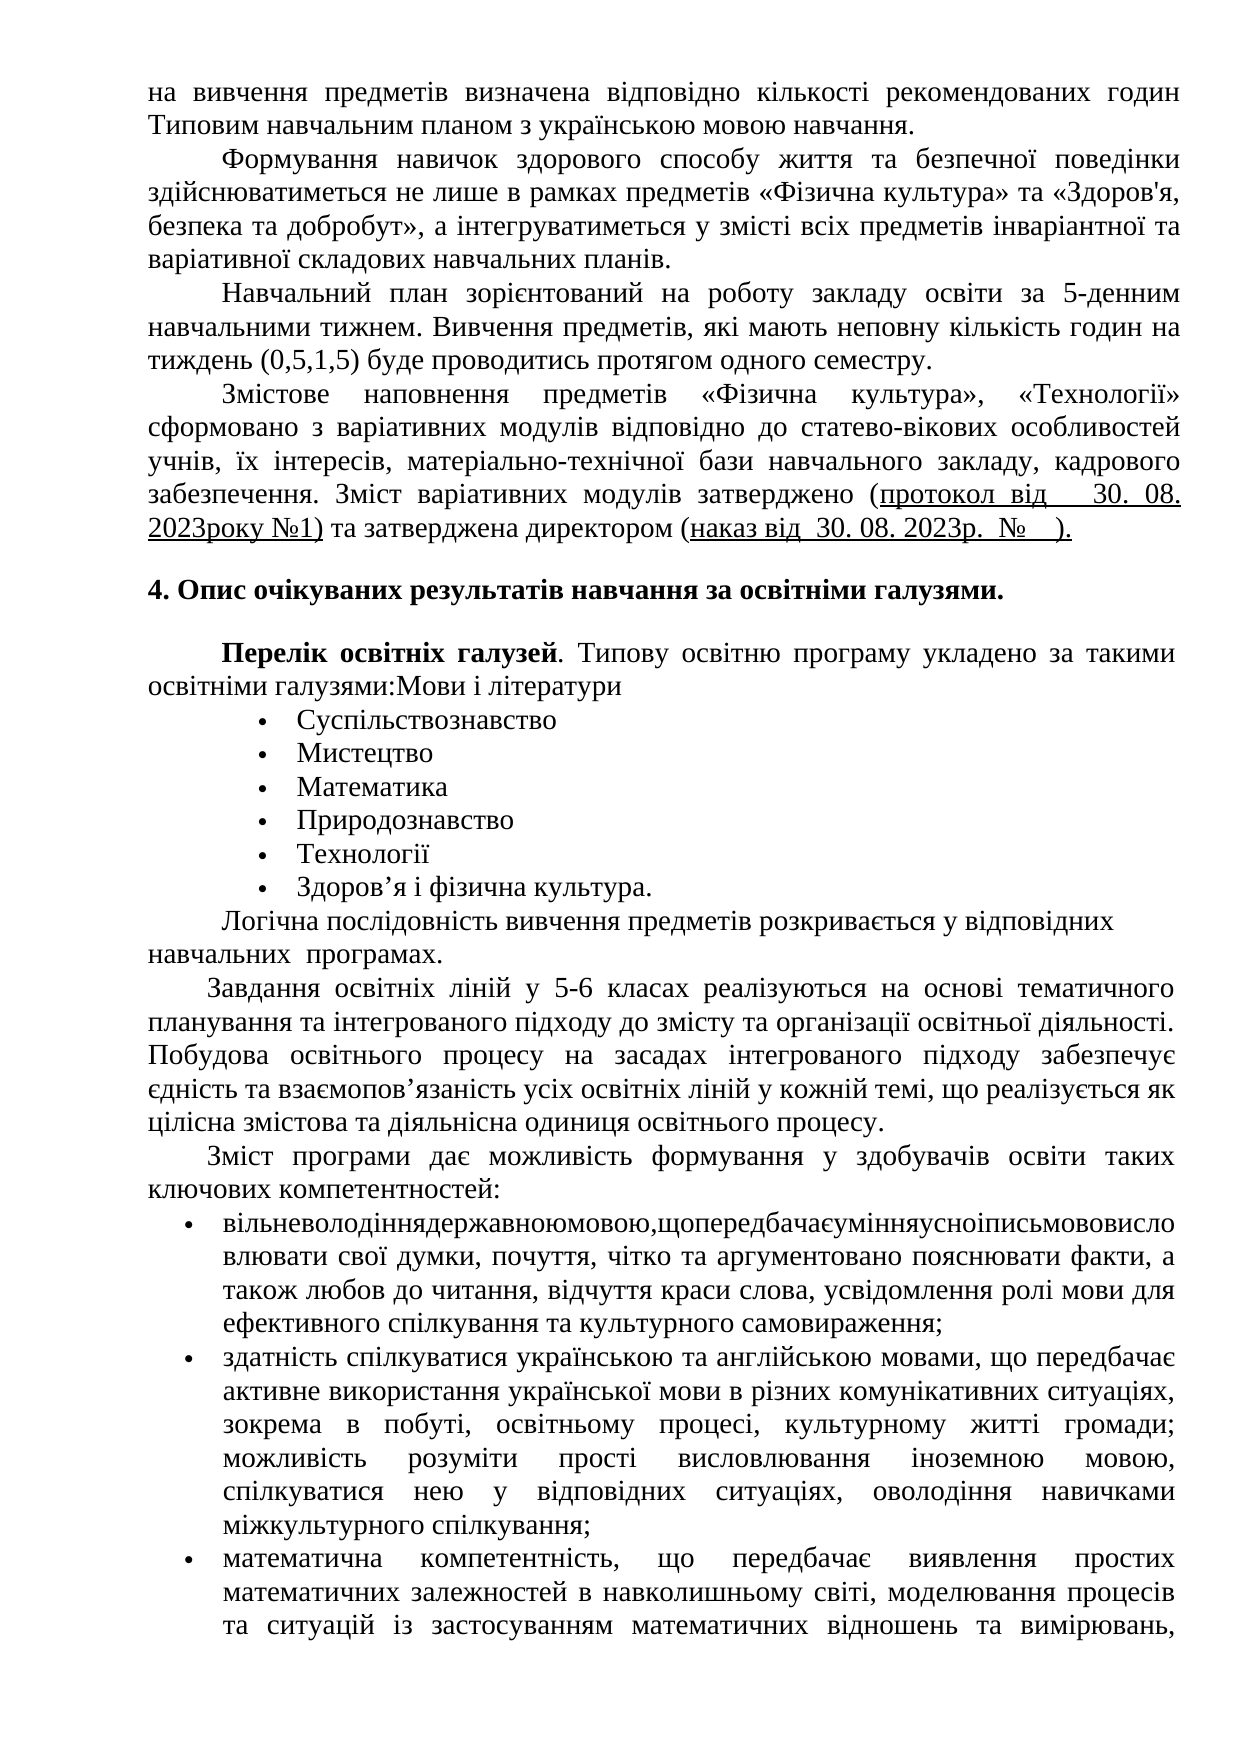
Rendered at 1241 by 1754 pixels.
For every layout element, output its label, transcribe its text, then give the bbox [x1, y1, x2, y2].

list Математика [259, 769, 1176, 802]
text 4. Опис очікуваних результатів навчання за освітніми галузями. [148, 572, 1176, 606]
text Формування навичок здорового способу життя та безпечної поведінки здійснюватиметься не лише в рамках предметів «Фізична культура» та «Здоров'я, безпека та добробут», а інтегруватиметься у змісті всіх предметів інваріантної та варіативної складових навчальних планів. [148, 141, 1181, 275]
text Логічна послідовність вивчення предметів розкривається у відповідних навчальних програмах. [148, 903, 1176, 970]
text Змістове наповнення предметів «Фізична культура», «Технології» сформовано з варіативних модулів відповідно до статево-вікових особливостей учнів, їх інтересів, матеріально-технічної бази навчального закладу, кадрового забезпечення. Зміст варіативних модулів затверджено (протокол від 30. 08. 2023року №1) та затверджена директором (наказ від 30. 08. 2023р. № ). [148, 376, 1181, 543]
text Навчальний план зорієнтований на роботу закладу освіти за 5-денним навчальними тижнем. Вивчення предметів, які мають неповну кількість годин на тиждень (0,5,1,5) буде проводитись протягом одного семестру. [148, 275, 1181, 376]
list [185, 1540, 1176, 1641]
text Перелік освітніх галузей. Типову освітню програму укладено за такими освітніми галузями:Мови і літератури [148, 635, 1176, 702]
list Природознавство [259, 802, 1176, 836]
list Здоров’я і фізична культура. [259, 869, 1176, 903]
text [148, 74, 1181, 141]
list вільневолодіннядержавноюмовою,щопередбачаєумінняусноіписьмововисловлювати свої думки, почуття, чітко та аргументовано пояснювати факти, а також любов до читання, відчуття краси слова, усвідомлення ролі мови для ефективного спілкування та культурного самовираження; [185, 1205, 1176, 1339]
text Завдання освітніх ліній у 5-6 класах реалізуються на основі тематичного планування та інтегрованого підходу до змісту та організації освітньої діяльності. Побудова освітнього процесу на засадах інтегрованого підходу забезпечує єдність та взаємопов’язаність усіх освітніх ліній у кожній темі, що реалізується як цілісна змістова та діяльнісна одиниця освітнього процесу. [148, 970, 1176, 1138]
list Мистецтво [259, 735, 1176, 769]
list Суспільствознавство [259, 702, 1176, 735]
text Зміст програми дає можливість формування у здобувачів освіти таких ключових компетентностей: [148, 1138, 1176, 1205]
list Технології [259, 836, 1176, 869]
list здатність спілкуватися українською та англійською мовами, що передбачає активне використання української мови в різних комунікативних ситуаціях, зокрема в побуті, освітньому процесі, культурному житті громади; можливість розуміти прості висловлювання іноземною мовою, спілкуватися нею у відповідних ситуаціях, оволодіння навичками міжкультурного спілкування; [185, 1339, 1176, 1540]
